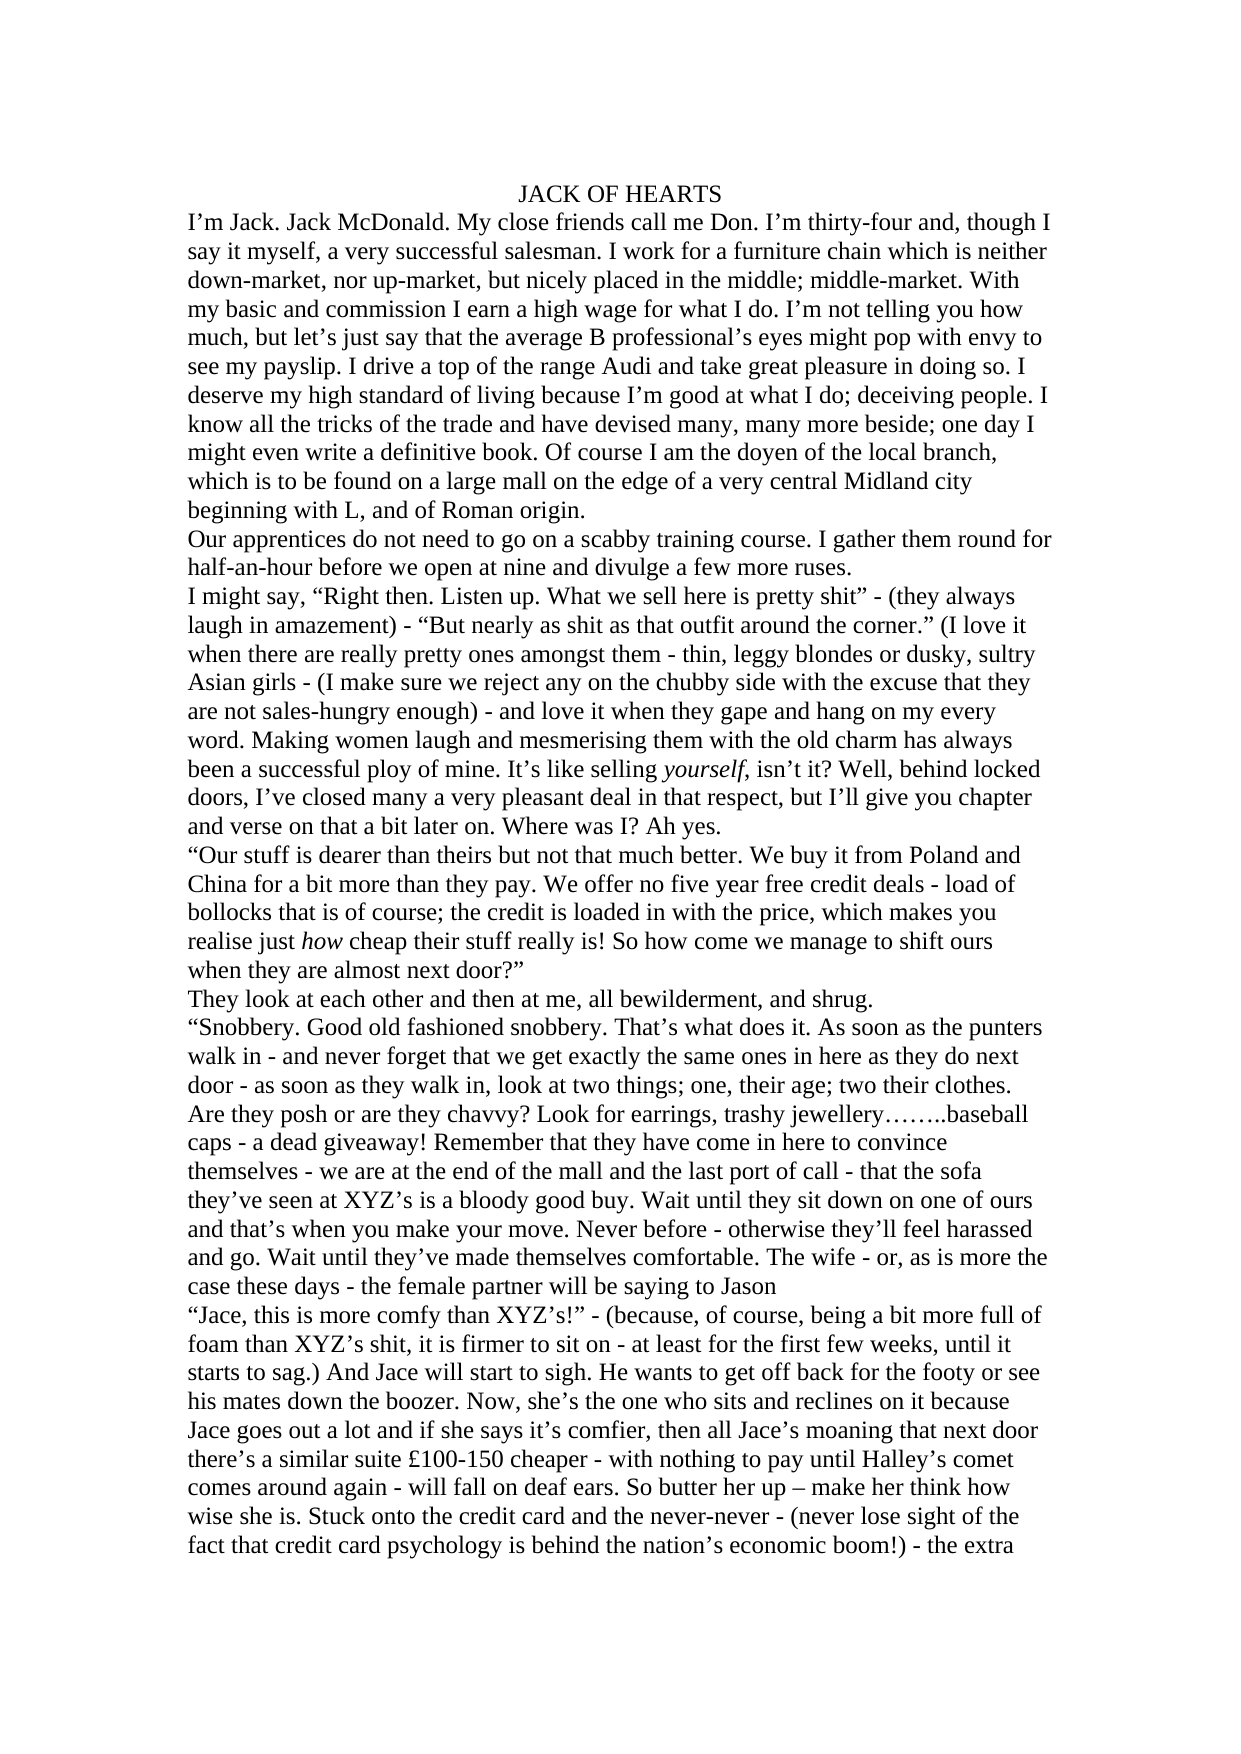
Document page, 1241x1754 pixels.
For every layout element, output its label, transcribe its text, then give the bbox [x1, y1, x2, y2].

text I’m Jack. Jack McDonald. My close friends call me Don. I’m thirty-four and, though I say it myself, a very successful salesman. I work for a furniture chain which is neither down-market, nor up-market, but nicely placed in the middle; middle-market. With my basic and commission I earn a high wage for what I do. I’m not telling you how much, but let’s just say that the average B professional’s eyes might pop with envy to see my payslip. I drive a top of the range Audi and take great pleasure in doing so. I deserve my high standard of living because I’m good at what I do; deceiving people. I know all the tricks of the trade and have devised many, many more beside; one day I might even write a definitive book. Of course I am the doyen of the local branch, which is to be found on a large mall on the edge of a very central Midland city beginning with L, and of Roman origin. [187, 207, 1053, 524]
text Our apprentices do not need to go on a scabby training course. I gather them round for half-an-hour before we open at nine and divulge a few more ruses. [187, 524, 1053, 581]
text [187, 1300, 1053, 1559]
text JACK OF HEARTS [187, 179, 1053, 207]
text “Our stuff is dearer than theirs but not that much better. We buy it from Poland and China for a bit more than they pay. We offer no five year free credit deals - load of bollocks that is of course; the credit is loaded in with the price, which makes you realise just how cheap their stuff really is! So how come we manage to shift ours when they are almost next door?” [187, 840, 1053, 984]
text “Snobbery. Good old fashioned snobbery. That’s what does it. As soon as the punters walk in - and never forget that we get exactly the same ones in here as they do next door - as soon as they walk in, look at two things; one, their age; two their clothes. Are they posh or are they chavvy? Look for earrings, trashy jewellery……..baseball caps - a dead giveaway! Remember that they have come in here to convince themselves - we are at the end of the mall and the last port of call - that the sofa they’ve seen at XYZ’s is a bloody good buy. Wait until they sit down on one of ours and that’s when you make your move. Never before - otherwise they’ll feel harassed and go. Wait until they’ve made themselves comfortable. The wife - or, as is more the case these days - the female partner will be saying to Jason [187, 1012, 1053, 1300]
text They look at each other and then at me, all bewilderment, and shrug. [187, 984, 1053, 1012]
text I might say, “Right then. Listen up. What we sell here is pretty shit” - (they always laugh in amazement) - “But nearly as shit as that outfit around the corner.” (I love it when there are really pretty ones amongst them - thin, leggy blondes or dusky, sultry Asian girls - (I make sure we reject any on the chubby side with the excuse that they are not sales-hungry enough) - and love it when they gape and hang on my every word. Making women laugh and mesmerising them with the old charm has always been a successful ploy of mine. It’s like selling yourself, isn’t it? Well, behind locked doors, I’ve closed many a very pleasant deal in that respect, but I’ll give you chapter and verse on that a bit later on. Where was I? Ah yes. [187, 581, 1053, 840]
